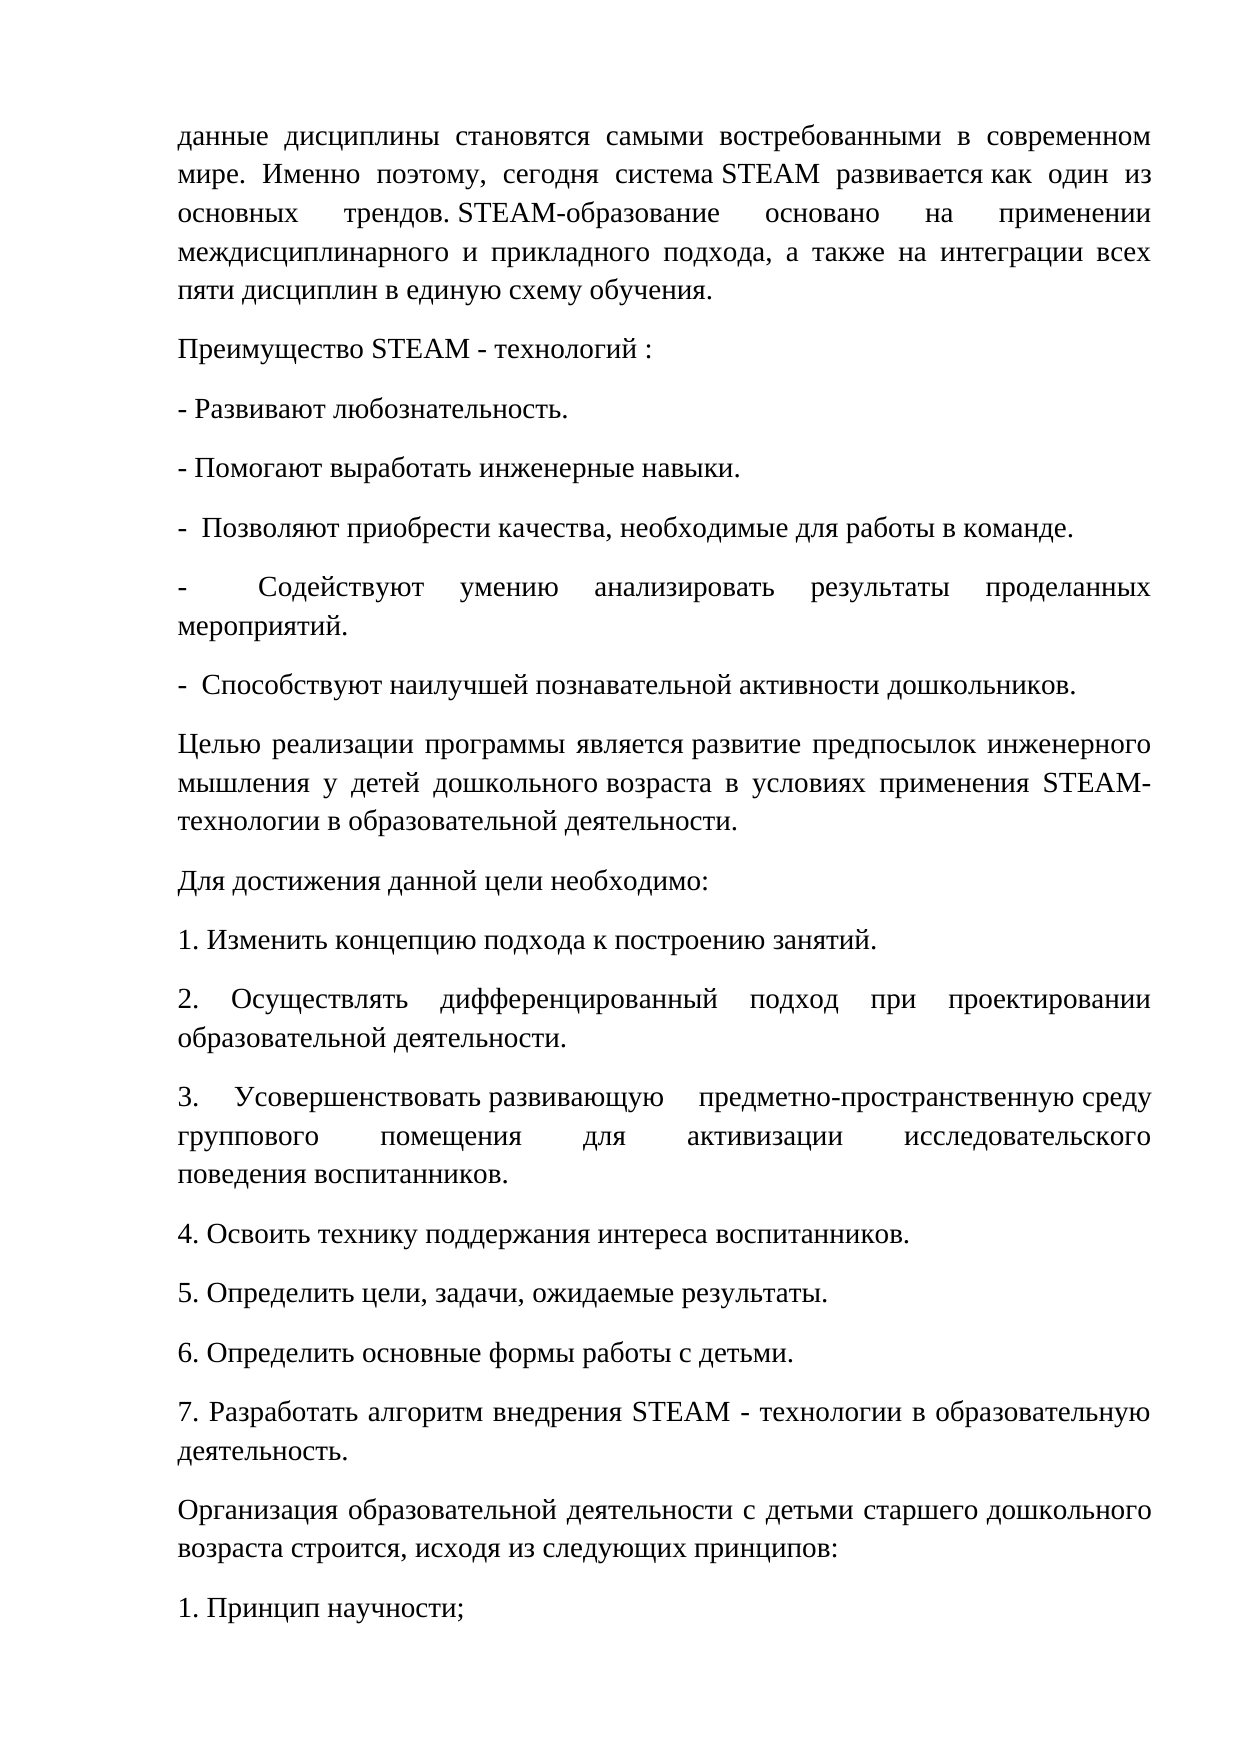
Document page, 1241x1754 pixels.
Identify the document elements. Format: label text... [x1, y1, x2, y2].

text - Развивают любознательность. [177, 391, 1152, 424]
text - Содействуют умению анализировать результаты проделанных мероприятий. [177, 569, 1152, 641]
text - Способствуют наилучшей познавательной активности дошкольников. [177, 667, 1152, 701]
text 3. Усовершенствовать развивающую предметно-пространственную среду группового помещения для активизации исследовательского поведения воспитанников. [177, 1079, 1152, 1190]
text 6. Определить основные формы работы с детьми. [177, 1335, 1152, 1368]
text Для достижения данной цели необходимо: [177, 863, 1152, 896]
text - Помогают выработать инженерные навыки. [177, 450, 1152, 484]
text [177, 118, 1152, 306]
text 4. Освоить технику поддержания интереса воспитанников. [177, 1216, 1152, 1249]
text 1. Принцип научности; [177, 1590, 1152, 1623]
text 2. Осуществлять дифференцированный подход при проектировании образовательной деятельности. [177, 982, 1152, 1054]
text Преимущество STEAM - технологий : [177, 332, 1152, 365]
text 1. Изменить концепцию подхода к построению занятий. [177, 922, 1152, 956]
text Организация образовательной деятельности с детьми старшего дошкольного возраста строится, исходя из следующих принципов: [177, 1492, 1152, 1564]
text 5. Определить цели, задачи, ожидаемые результаты. [177, 1275, 1152, 1309]
text Целью реализации программы является развитие предпосылок инженерного мышления у детей дошкольного возраста в условиях применения STEАM-технологии в образовательной деятельности. [177, 726, 1152, 837]
text - Позволяют приобрести качества, необходимые для работы в команде. [177, 510, 1152, 543]
text 7. Разработать алгоритм внедрения STEАM - технологии в образовательную деятельность. [177, 1394, 1152, 1466]
